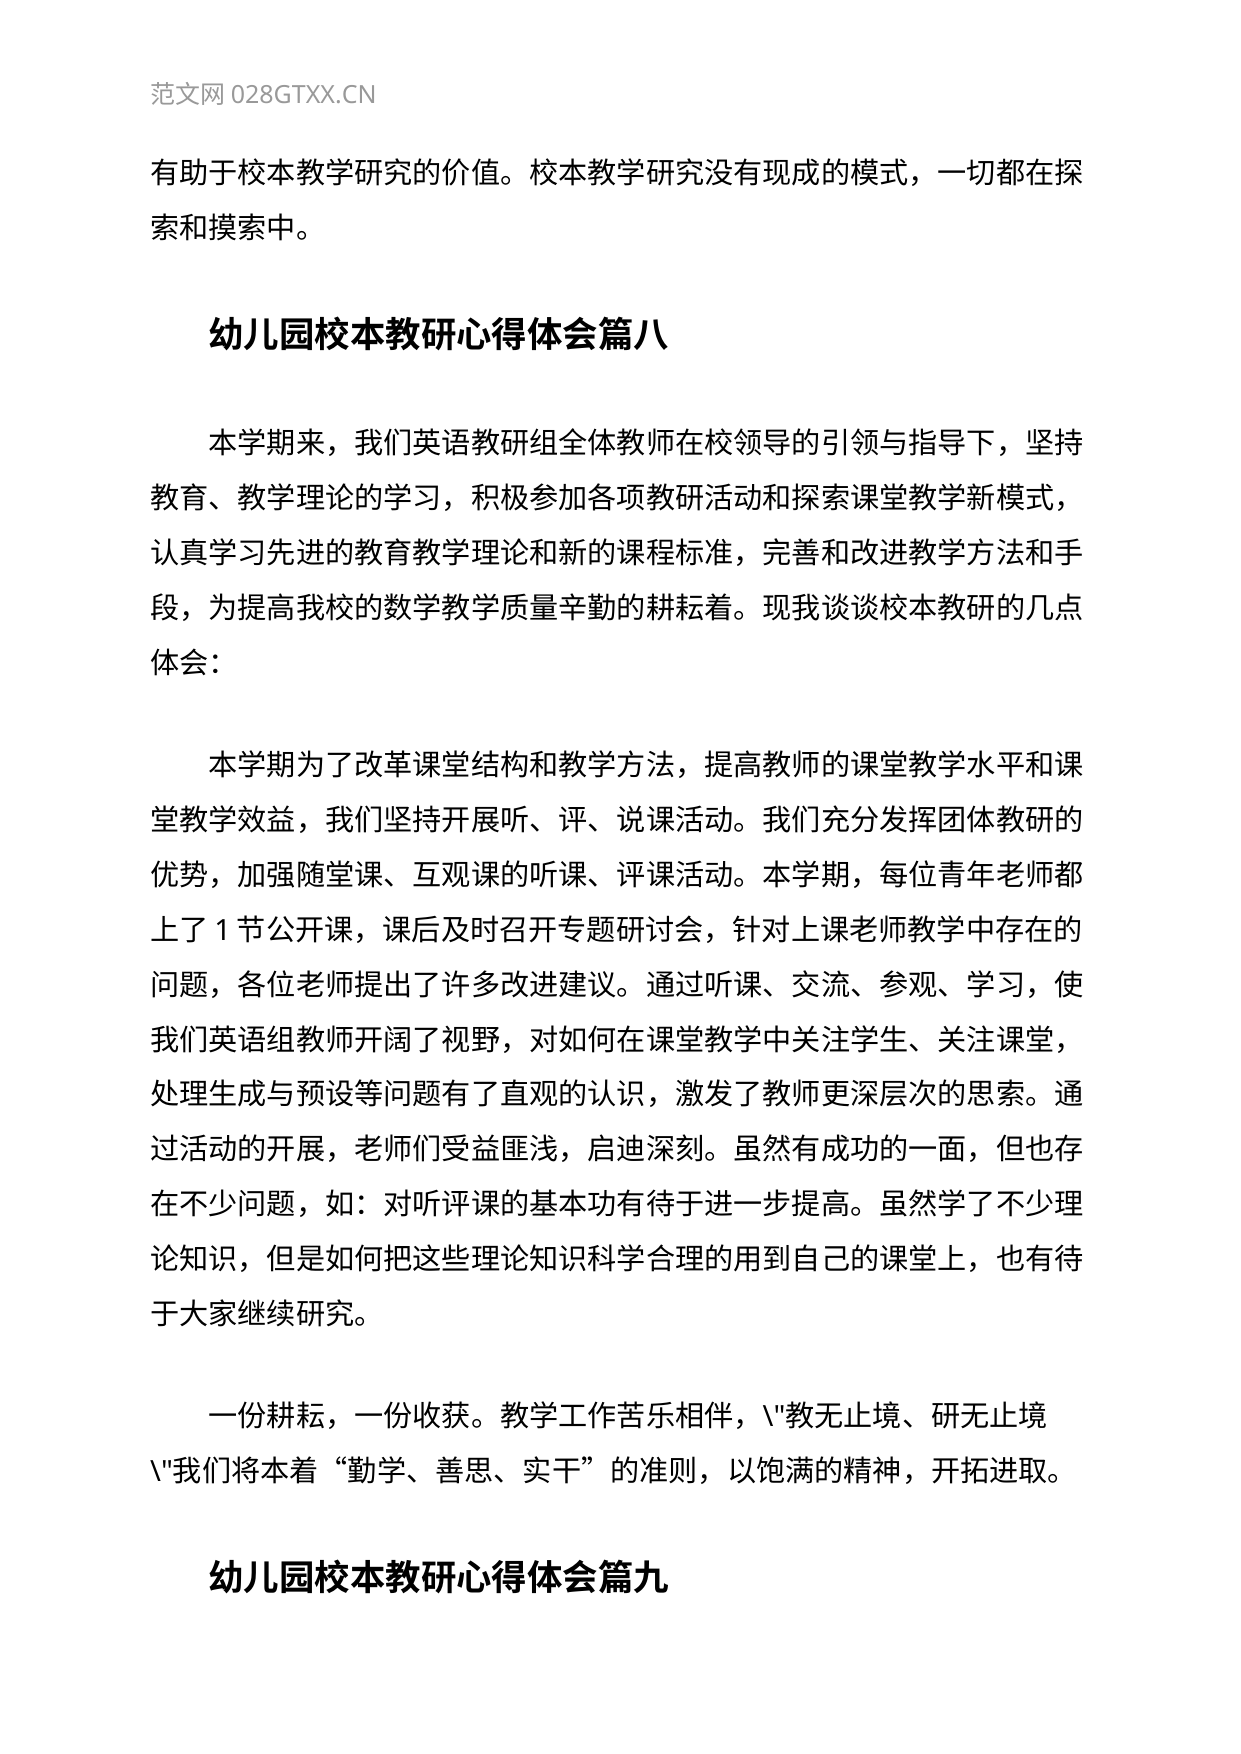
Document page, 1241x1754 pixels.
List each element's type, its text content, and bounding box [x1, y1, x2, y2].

text 本学期为了改革课堂结构和教学方法，提高教师的课堂教学水平和课堂教学效益，我们坚持开展听、评、说课活动。我们充分发挥团体教研的优势，加强随堂课、互观课的听课、评课活动。本学期，每位青年老师都上了1节公开课，课后及时召开专题研讨会，针对上课老师教学中存在的问题，各位老师提出了许多改进建议。通过听课、交流、参观、学习，使我们英语组教师开阔了视野，对如何在课堂教学中关注学生、关注课堂，处理生成与预设等问题有了直观的认识，激发了教师更深层次的思索。通过活动的开展，老师们受益匪浅，启迪深刻。虽然有成功的一面，但也存在不少问题，如：对听评课的基本功有待于进一步提高。虽然学了不少理论知识，但是如何把这些理论知识科学合理的用到自己的课堂上，也有待于大家继续研究。 [150, 741, 1090, 1333]
text 幼儿园校本教研心得体会篇九 [150, 1549, 1090, 1601]
text 幼儿园校本教研心得体会篇八 [150, 307, 1090, 358]
text 一份耕耘，一份收获。教学工作苦乐相伴，\"教无止境、研无止境\"我们将本着“勤学、善思、实干”的准则，以饱满的精神，开拓进取。 [150, 1392, 1090, 1490]
text 本学期来，我们英语教研组全体教师在校领导的引领与指导下，坚持教育、教学理论的学习，积极参加各项教研活动和探索课堂教学新模式，认真学习先进的教育教学理论和新的课程标准，完善和改进教学方法和手段，为提高我校的数学教学质量辛勤的耕耘着。现我谈谈校本教研的几点体会： [150, 420, 1090, 682]
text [150, 150, 1090, 247]
